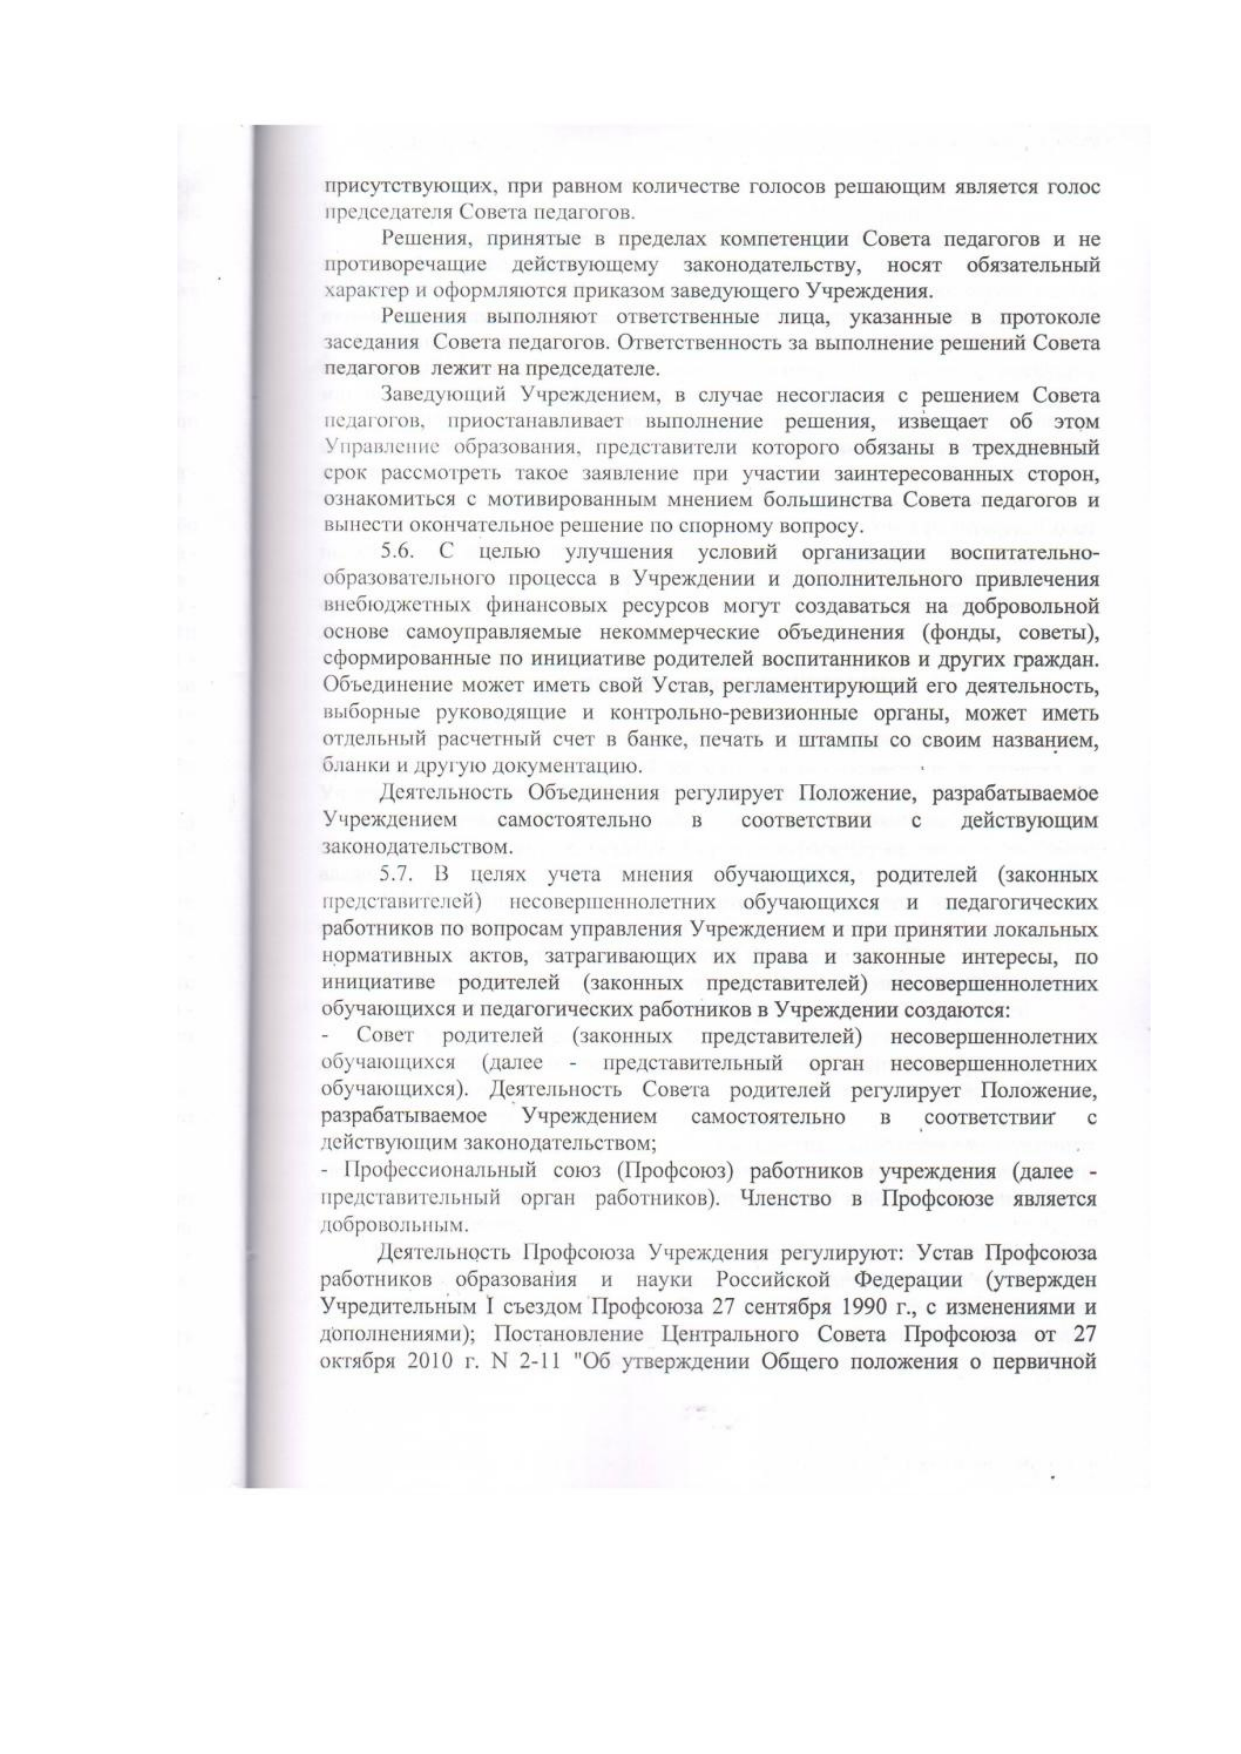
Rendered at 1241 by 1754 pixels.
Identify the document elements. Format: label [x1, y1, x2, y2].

picture [177, 118, 1151, 1495]
